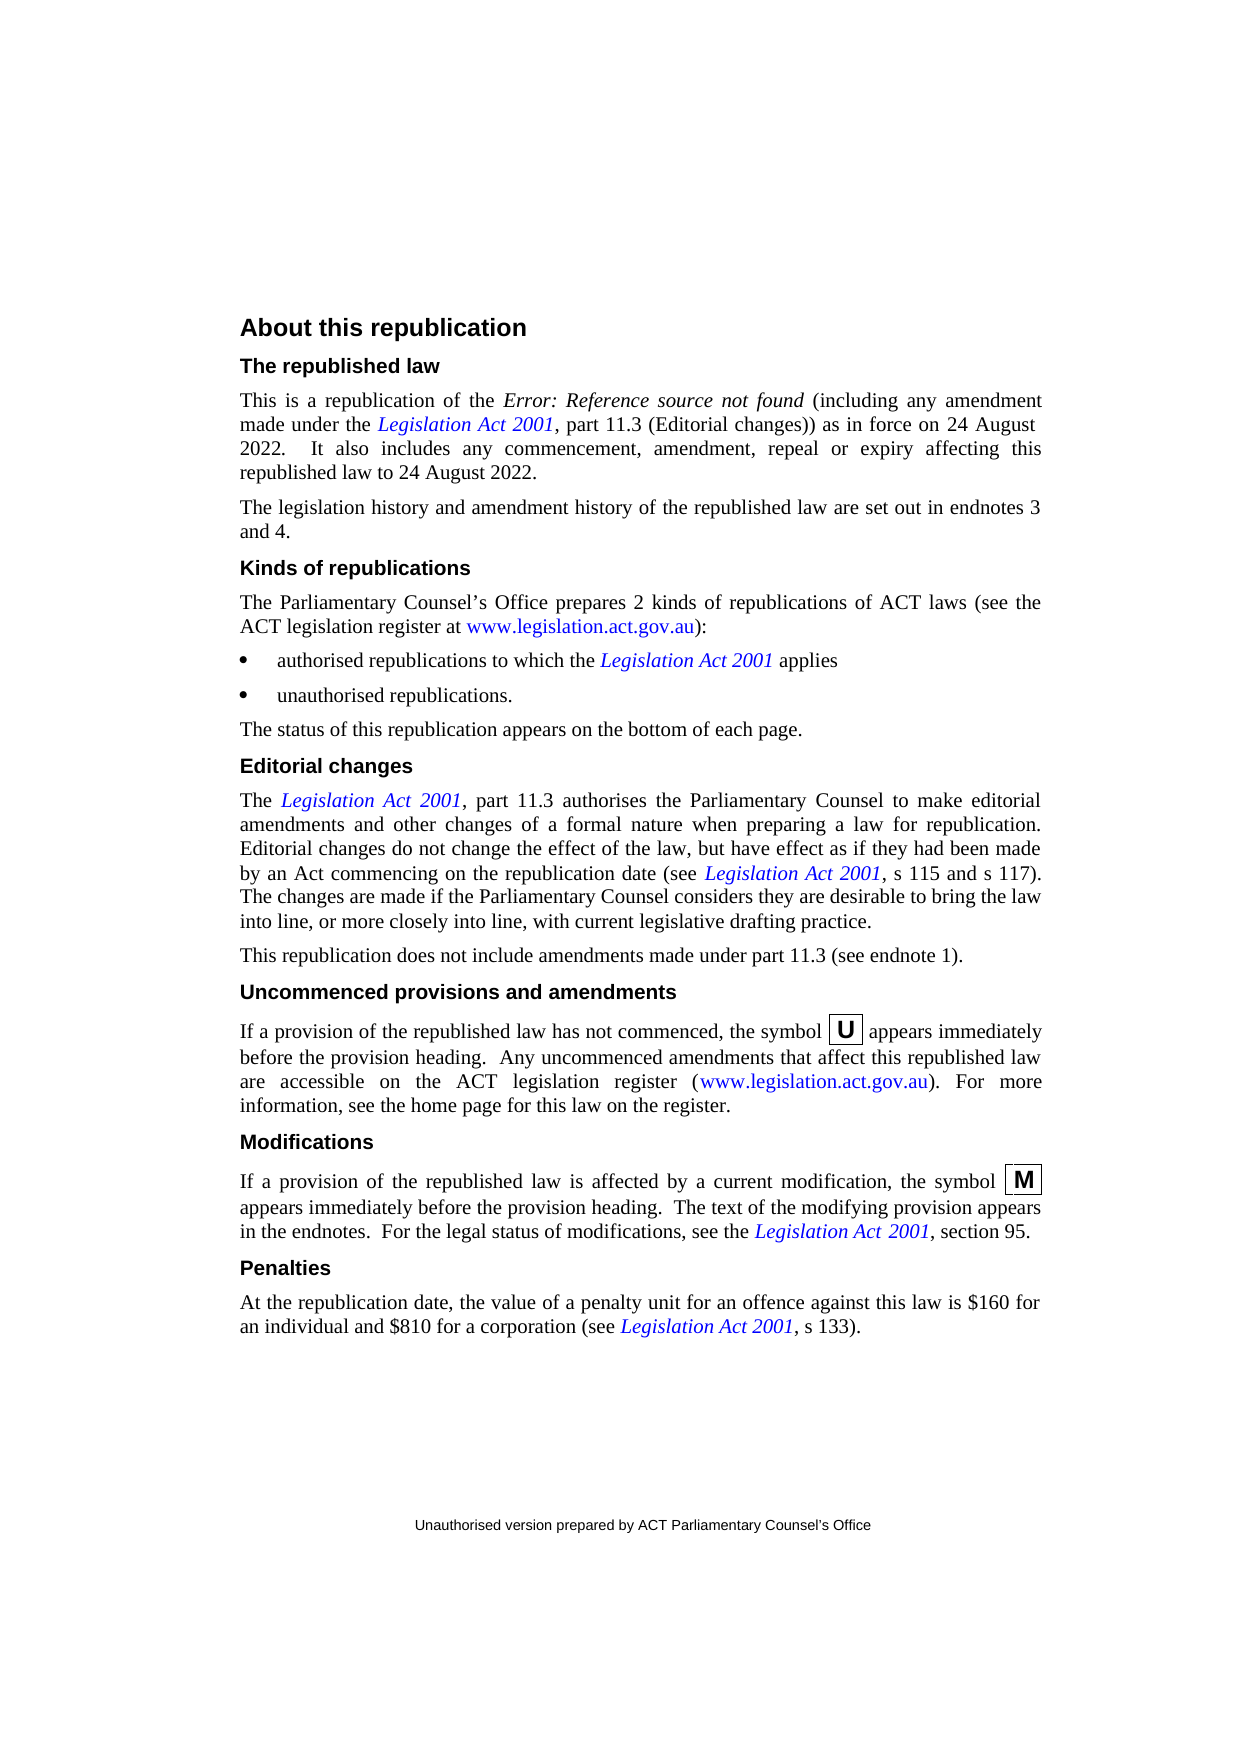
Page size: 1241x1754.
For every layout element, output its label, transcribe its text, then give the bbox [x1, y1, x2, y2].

text This republication does not include amendments made under part 11.3 (see endnote 1). [239, 943, 1042, 967]
text Modifications [239, 1129, 1042, 1153]
text Kinds of republications [239, 555, 1042, 579]
text unauthorised republications. [239, 683, 1042, 707]
text At the republication date, the value of a penalty unit for an offence against this law is $160 for an individual and $810 for a corporation (see Legislation Act 2001, s 133). [239, 1290, 1042, 1338]
text If a provision of the republished law is affected by a current modification, the symbol M appears immediately before the provision heading. The text of the modifying provision appears in the endnotes. For the legal status of modifications, see the Legislation Act 2001, section 95. [239, 1164, 1042, 1243]
text Editorial changes [239, 754, 1042, 778]
text This is a republication of the Gas Safety Act 2000 (including any amendment made under the Legislation Act 2001, part 11.3 (Editorial changes)) as in force on 24 August 2022. It also includes any commencement, amendment, repeal or expiry affecting this republished law to 24 August 2022. [239, 388, 1042, 484]
text The status of this republication appears on the bottom of each page. [239, 717, 1042, 741]
text Penalties [239, 1255, 1042, 1279]
text The Parliamentary Counsel’s Office prepares 2 kinds of republications of ACT laws (see the ACT legislation register at www.legislation.act.gov.au): [239, 590, 1042, 638]
text The republished law [239, 354, 1042, 378]
text Uncommenced provisions and amendments [239, 979, 1042, 1003]
text authorised republications to which the Legislation Act 2001 applies [239, 648, 1042, 672]
text The legislation history and amendment history of the republished law are set out in endnotes 3 and 4. [239, 495, 1042, 543]
subtitle About this republication [239, 312, 1042, 341]
text If a provision of the republished law has not commenced, the symbol U appears immediately before the provision heading. Any uncommenced amendments that affect this republished law are accessible on the ACT legislation register (www.legislation.act.gov.au). For more information, see the home page for this law on the register. [239, 1014, 1042, 1117]
text The Legislation Act 2001, part 11.3 authorises the Parliamentary Counsel to make editorial amendments and other changes of a formal nature when preparing a law for republication. Editorial changes do not change the effect of the law, but have effect as if they had been made by an Act commencing on the republication date (see Legislation Act 2001, s 115 and s 117). The changes are made if the Parliamentary Counsel considers they are desirable to bring the law into line, or more closely into line, with current legislative drafting practice. [239, 788, 1042, 933]
